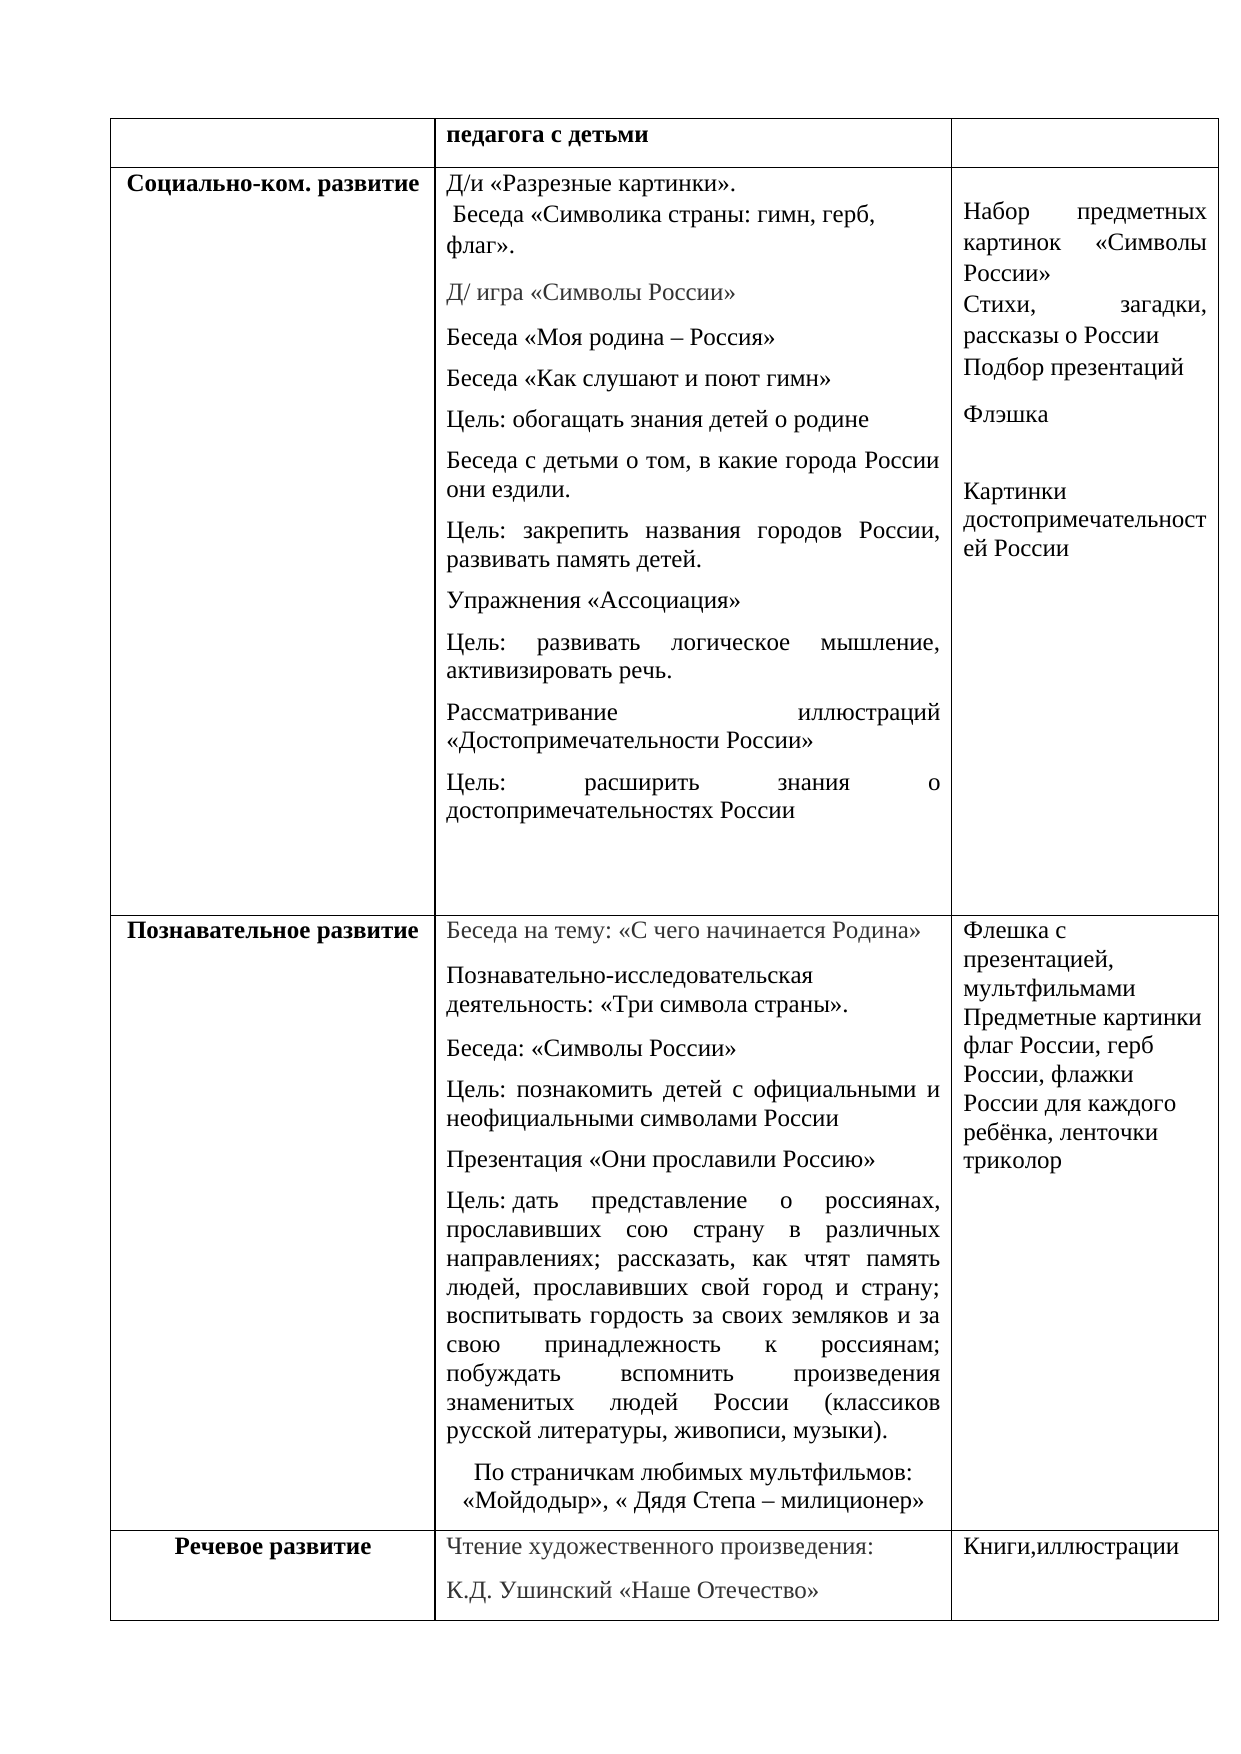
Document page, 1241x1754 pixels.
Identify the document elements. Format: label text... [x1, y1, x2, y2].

table_cell Речевое развитие [111, 1531, 434, 1620]
table_cell Беседа на тему: «С чего начинается Родина» Познавательно-исследовательская деятельность: «Три символа страны». Беседа: «Символы России» Цель: познакомить детей с официальными и неофициальными символами России Презентация «Они прославили Россию» Цель: дать представление о россиянах, прославивших сою страну в различных направлениях; рассказать, как чтят память людей, прославивших свой город и страну; воспитывать гордость за своих земляков и за свою принадлежность к россиянам; побуждать вспомнить произведения знаменитых людей России (классиков русской литературы, живописи, музыки). По страничкам любимых мультфильмов: «Мойдодыр», « Дядя Степа – милиционер» [436, 916, 951, 1530]
table_cell Книги,иллюстрации [952, 1531, 1218, 1620]
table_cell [436, 1531, 951, 1620]
table_header РППС [952, 119, 1218, 167]
table_cell Социально-ком. развитие [111, 168, 434, 914]
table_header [111, 119, 434, 167]
table_cell Флешка с презентацией, мультфильмами Предметные картинки флаг России, герб России, флажки России для каждого ребёнка, ленточки триколор [952, 916, 1218, 1530]
table_cell Познавательное развитие [111, 916, 434, 1530]
table_cell Набор предметных картинок «Символы России» Стихи, загадки, рассказы о России Подбор презентаций Флэшка Картинки достопримечательностей России [952, 168, 1218, 914]
table_cell Д/и «Разрезные картинки». Беседа «Символика страны: гимн, герб, флаг». Д/ игра «Символы России» Беседа «Моя родина – Россия» Беседа «Как слушают и поют гимн» Цель: обогащать знания детей о родине Беседа с детьми о том, в какие города России они ездили. Цель: закрепить названия городов России, развивать память детей. Упражнения «Ассоциация» Цель: развивать логическое мышление, активизировать речь. Рассматривание иллюстраций «Достопримечательности России» Цель: расширить знания о достопримечательностях России [436, 168, 951, 914]
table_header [436, 119, 951, 167]
